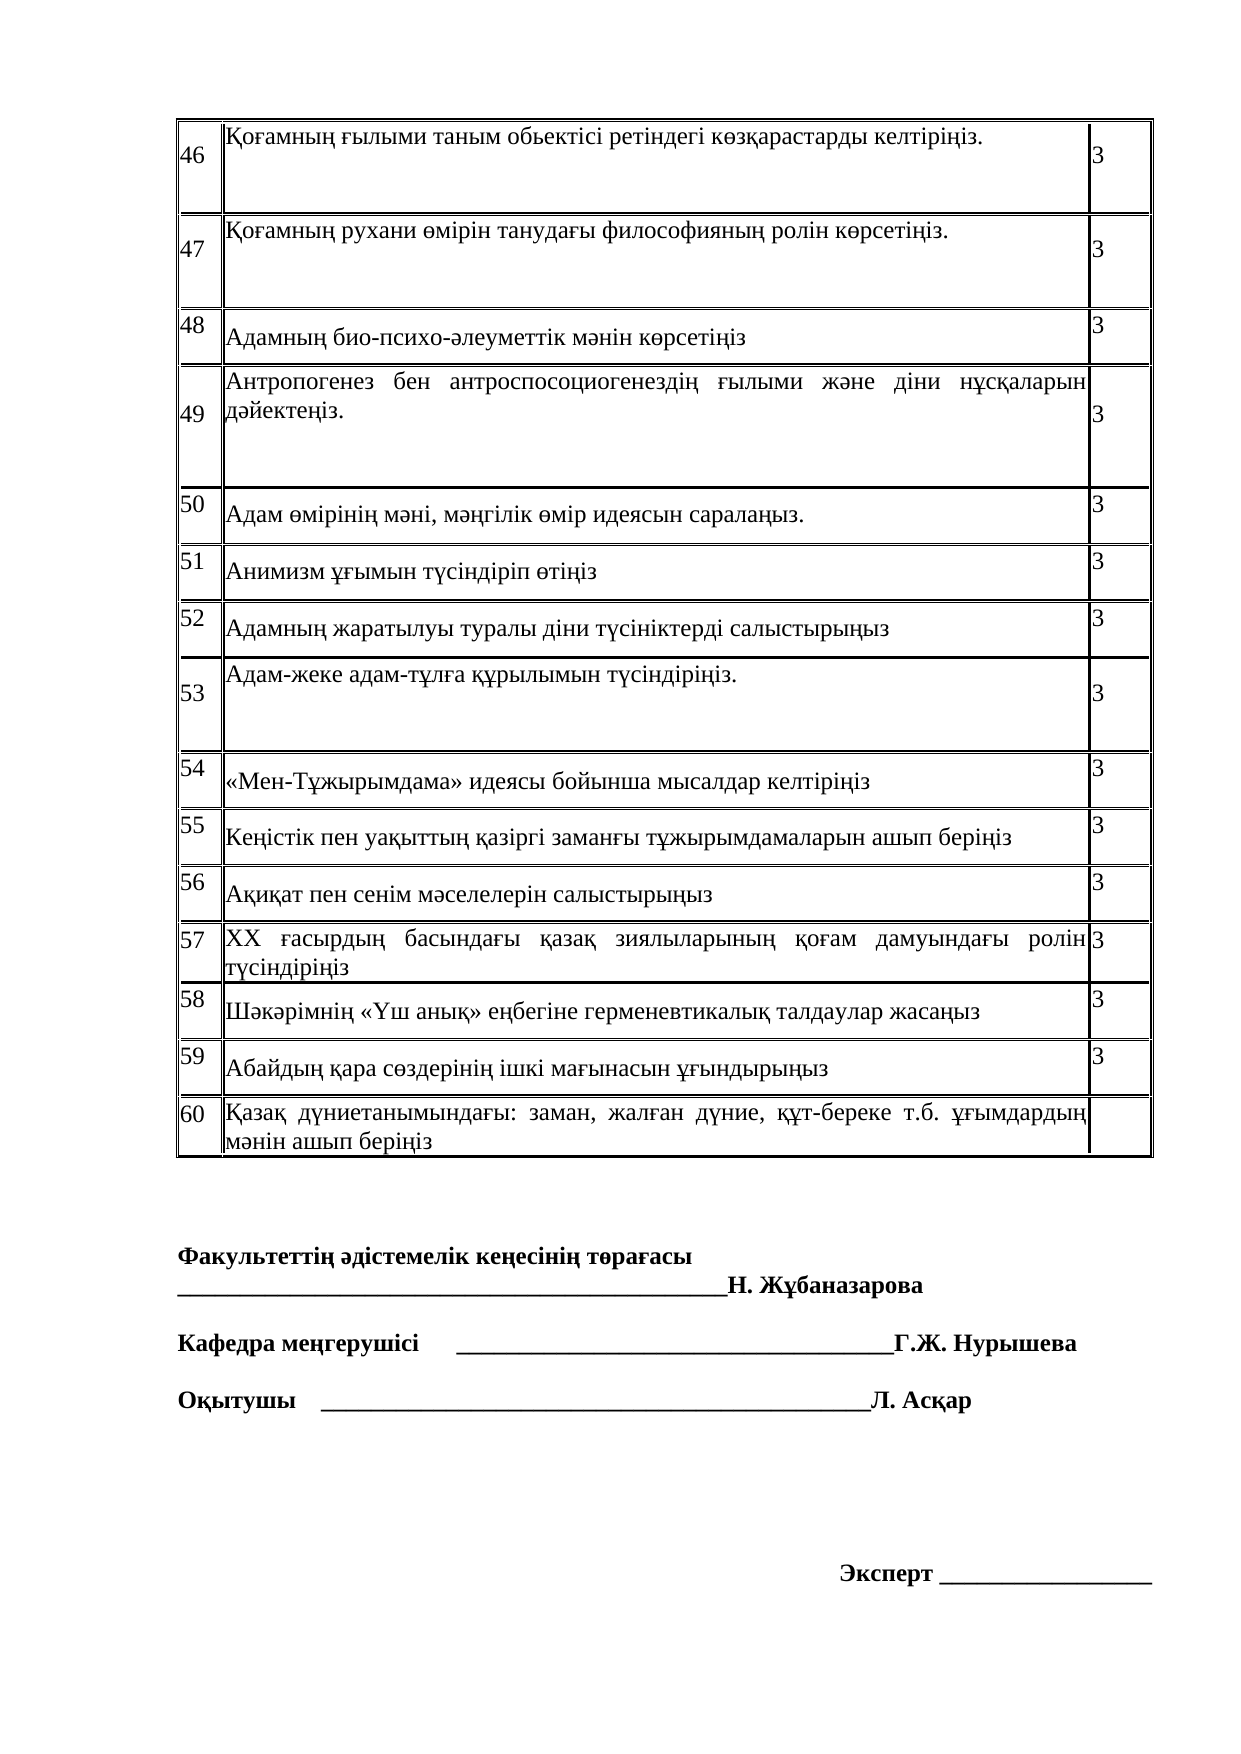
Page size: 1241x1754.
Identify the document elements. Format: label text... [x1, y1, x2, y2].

table_cell 46 [179, 120, 223, 212]
table_cell Қоғамның ғылыми таным обьектісі ретіндегі көзқарастарды келтіріңіз. [225, 122, 1089, 212]
table_cell Қоғамның рухани өмірін танудағы философияның ролін көрсетіңіз. [225, 216, 1088, 306]
table_cell Кеңістік пен уақыттың қазіргі заманғы тұжырымдамаларын ашып беріңіз [225, 810, 1088, 863]
table_cell Анимизм ұғымын түсіндіріп өтіңіз [225, 546, 1088, 599]
table_cell 53 [179, 656, 221, 750]
table_cell 49 [179, 363, 221, 486]
table_cell 3 [1089, 122, 1150, 212]
table_cell «Мен-Тұжырымдама» идеясы бойынша мысалдар келтіріңіз [225, 754, 1088, 807]
table_cell 60 [179, 1094, 223, 1155]
table_cell 3 [1089, 1038, 1152, 1094]
table_cell Адамның жаратылуы туралы діни түсініктерді салыстырыңыз [225, 603, 1088, 656]
table_cell 47 [179, 212, 221, 306]
table_cell Абайдың қара сөздерінің ішкі мағынасын ұғындырыңыз [225, 1041, 1088, 1094]
table_cell 3 [1091, 750, 1151, 807]
text ____________________________________________Н. Жұбаназарова [177, 1270, 1152, 1299]
table_cell 52 [179, 599, 221, 656]
text Кафедра меңгерушісі ___________________________________Г.Ж. Нурышева [177, 1328, 1152, 1356]
table_cell 51 [177, 543, 223, 599]
table_cell 3 [1089, 807, 1152, 863]
table_cell 55 [177, 807, 223, 863]
table_cell 58 [179, 981, 221, 1038]
table_cell Адам-жеке адам-тұлға құрылымын түсіндіріңіз. [225, 659, 1088, 750]
table_cell Антропогенез бен антроспосоциогенездің ғылыми және діни нұсқаларын дәйектеңіз. [225, 367, 1088, 486]
table_cell 59 [177, 1038, 223, 1094]
table_cell Адамның био-психо-әлеуметтік мәнін көрсетіңіз [225, 310, 1088, 363]
table_cell Ақиқат пен сенім мәселелерін салыстырыңыз [225, 867, 1088, 920]
table_cell 3 [1091, 864, 1151, 920]
table_cell Шәкәрімнің «Үш анық» еңбегіне герменевтикалық талдаулар жасаңыз [225, 984, 1088, 1038]
table_cell 3 [1091, 212, 1151, 306]
table_cell 48 [179, 306, 221, 363]
table_cell [1089, 1094, 1151, 1155]
table_cell 56 [179, 864, 221, 920]
text Эксперт _________________ [177, 1558, 1152, 1586]
table_cell 54 [179, 750, 221, 807]
table_cell Адам өмірінің мәні, мәңгілік өмір идеясын саралаңыз. [225, 489, 1088, 543]
table_cell 3 [1091, 981, 1150, 1038]
table_cell 57 [179, 920, 221, 981]
table_cell 3 [1089, 543, 1152, 599]
table_cell 3 [1091, 306, 1151, 363]
table_cell 3 [1091, 599, 1151, 656]
table_cell 3 [1091, 363, 1151, 486]
table_cell 3 [1091, 486, 1150, 543]
table_cell 50 [179, 486, 221, 543]
table_cell 3 [1091, 920, 1151, 981]
text Оқытушы ____________________________________________Л. Асқар [177, 1385, 1152, 1414]
text Факультеттің әдістемелік кеңесінің төрағасы [177, 1241, 1152, 1270]
table_cell 3 [1091, 656, 1150, 750]
